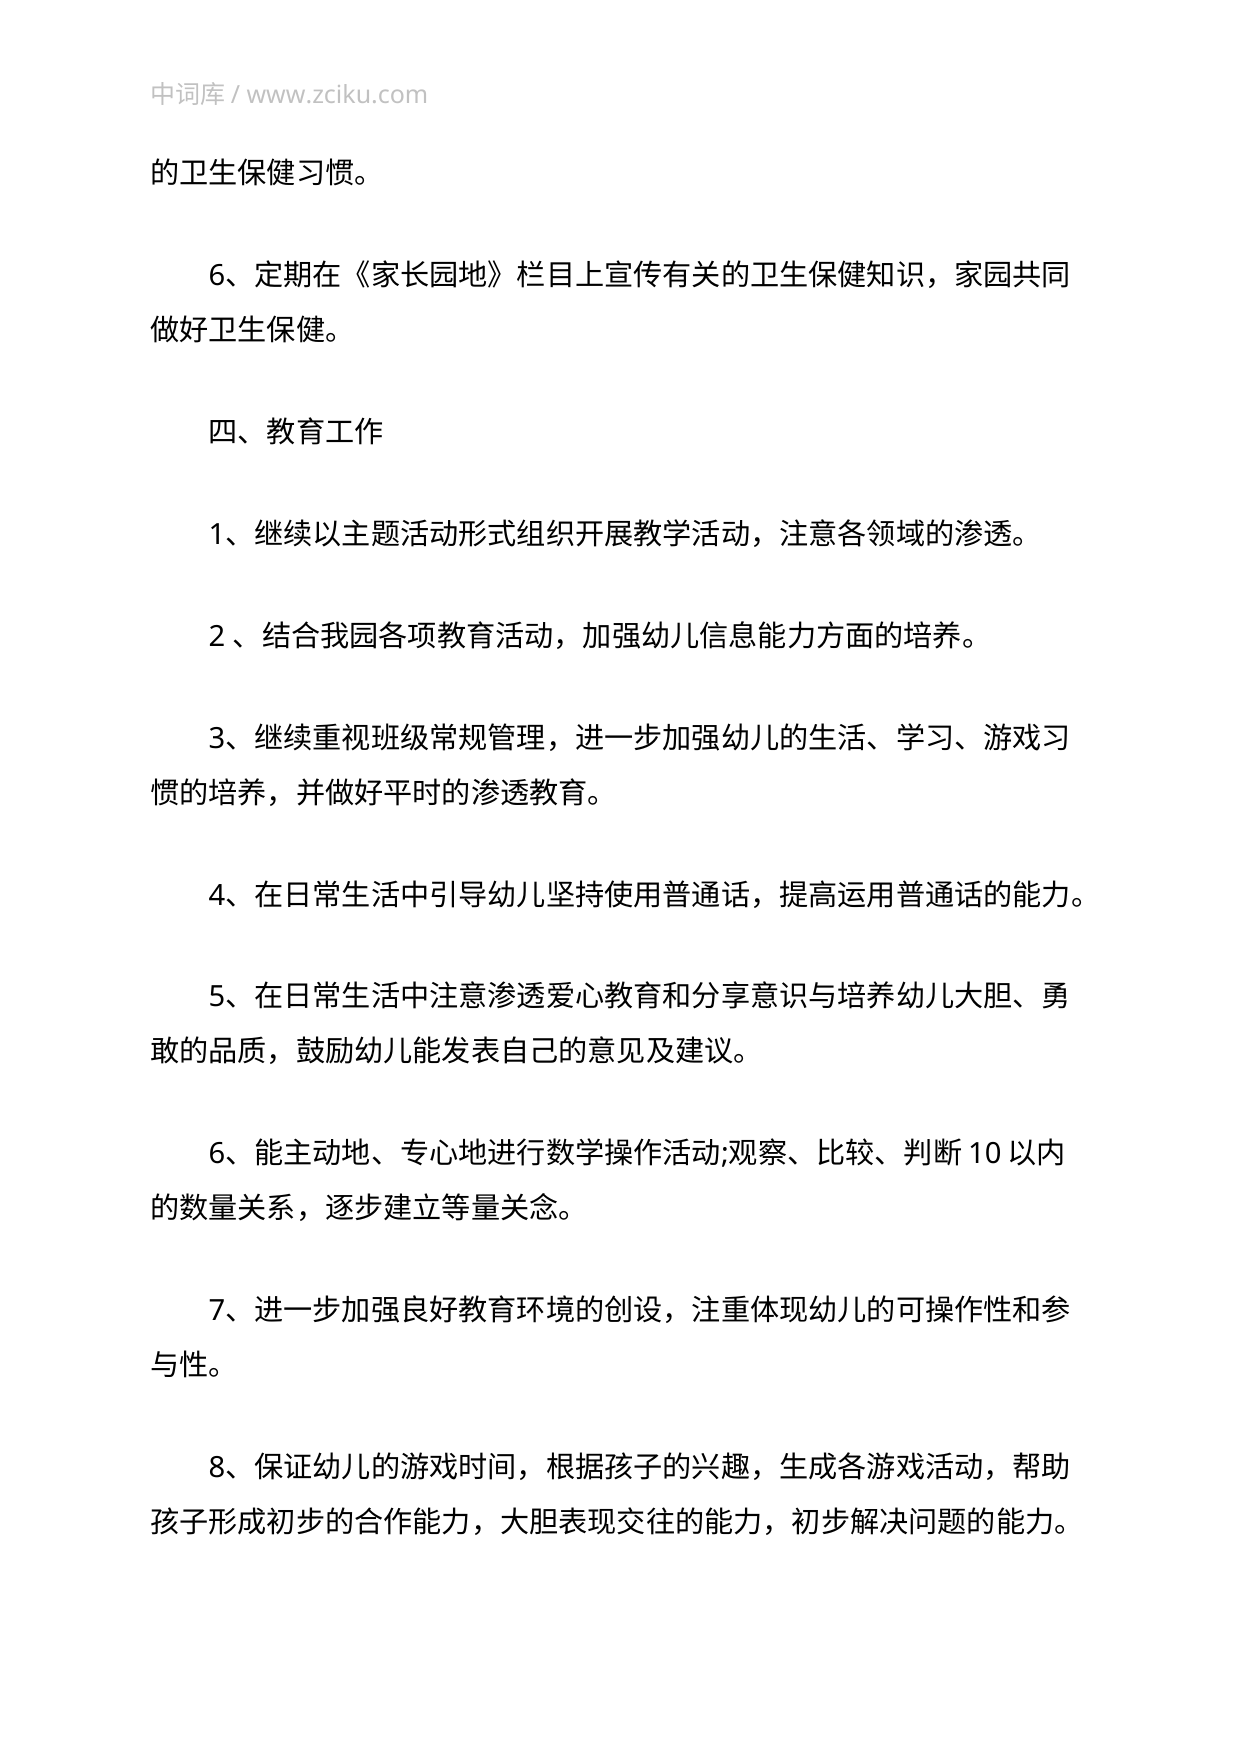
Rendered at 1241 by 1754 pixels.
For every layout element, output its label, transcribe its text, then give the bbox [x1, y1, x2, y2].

text 6、定期在《家长园地》栏目上宣传有关的卫生保健知识，家园共同做好卫生保健。 [150, 252, 1090, 349]
text 4、在日常生活中引导幼儿坚持使用普通话，提高运用普通话的能力。 [150, 871, 1090, 913]
text 2 、结合我园各项教育活动，加强幼儿信息能力方面的培养。 [150, 612, 1090, 655]
text 6、能主动地、专心地进行数学操作活动;观察、比较、判断10以内的数量关系，逐步建立等量关念。 [150, 1130, 1090, 1227]
text 8、保证幼儿的游戏时间，根据孩子的兴趣，生成各游戏活动，帮助孩子形成初步的合作能力，大胆表现交往的能力，初步解决问题的能力。 [150, 1443, 1090, 1541]
text 5、在日常生活中注意渗透爱心教育和分享意识与培养幼儿大胆、勇敢的品质，鼓励幼儿能发表自己的意见及建议。 [150, 973, 1090, 1070]
text 四、教育工作 [150, 408, 1090, 451]
text 7、进一步加强良好教育环境的创设，注重体现幼儿的可操作性和参与性。 [150, 1287, 1090, 1384]
text 3、继续重视班级常规管理，进一步加强幼儿的生活、学习、游戏习惯的培养，并做好平时的渗透教育。 [150, 714, 1090, 812]
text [150, 150, 1090, 192]
text 1、继续以主题活动形式组织开展教学活动，注意各领域的渗透。 [150, 510, 1090, 553]
